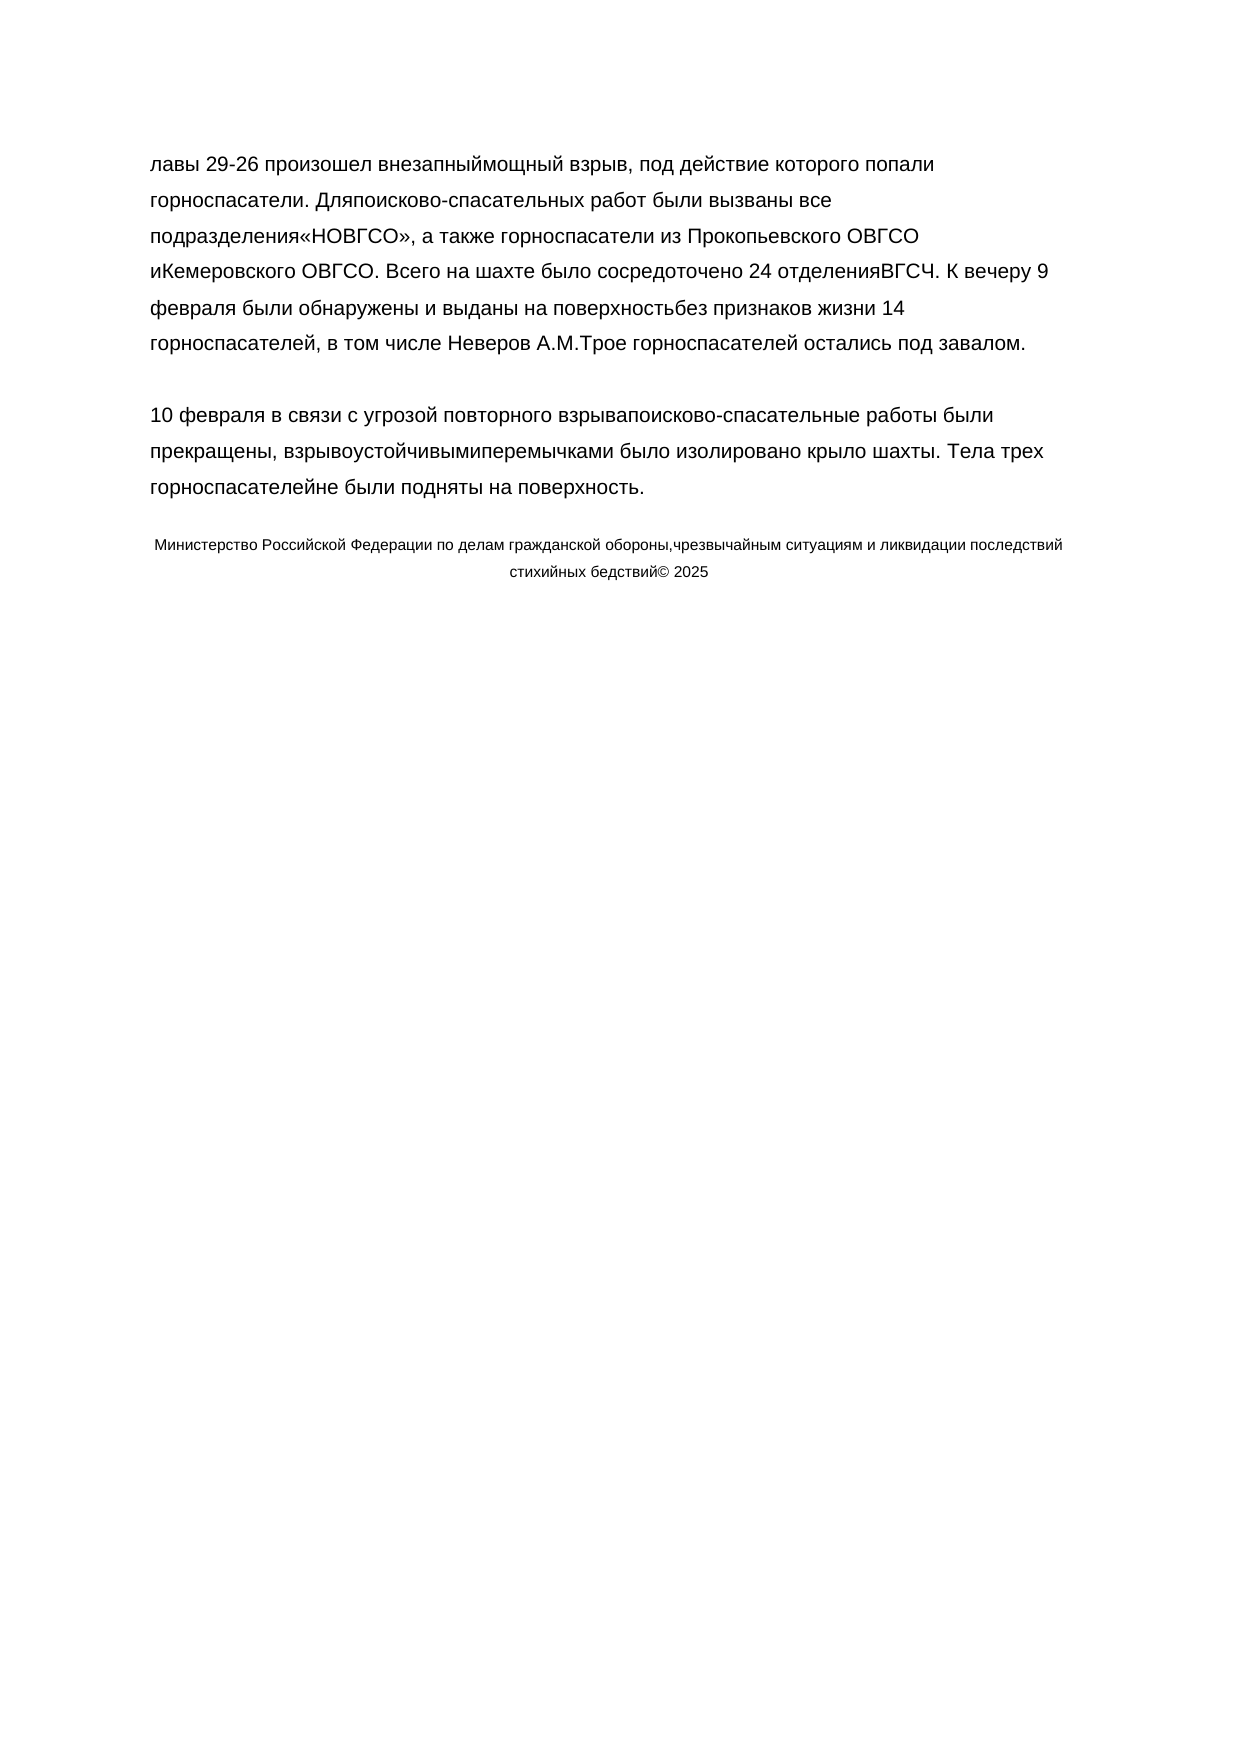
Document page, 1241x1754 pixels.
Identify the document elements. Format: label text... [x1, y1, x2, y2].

table_cell Министерство Российской Федерации по делам гражданской обороны,чрезвычайным ситуациям и ликвидации последствий стихийных бедствий© 2025 [140, 536, 1078, 618]
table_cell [140, 150, 1078, 536]
